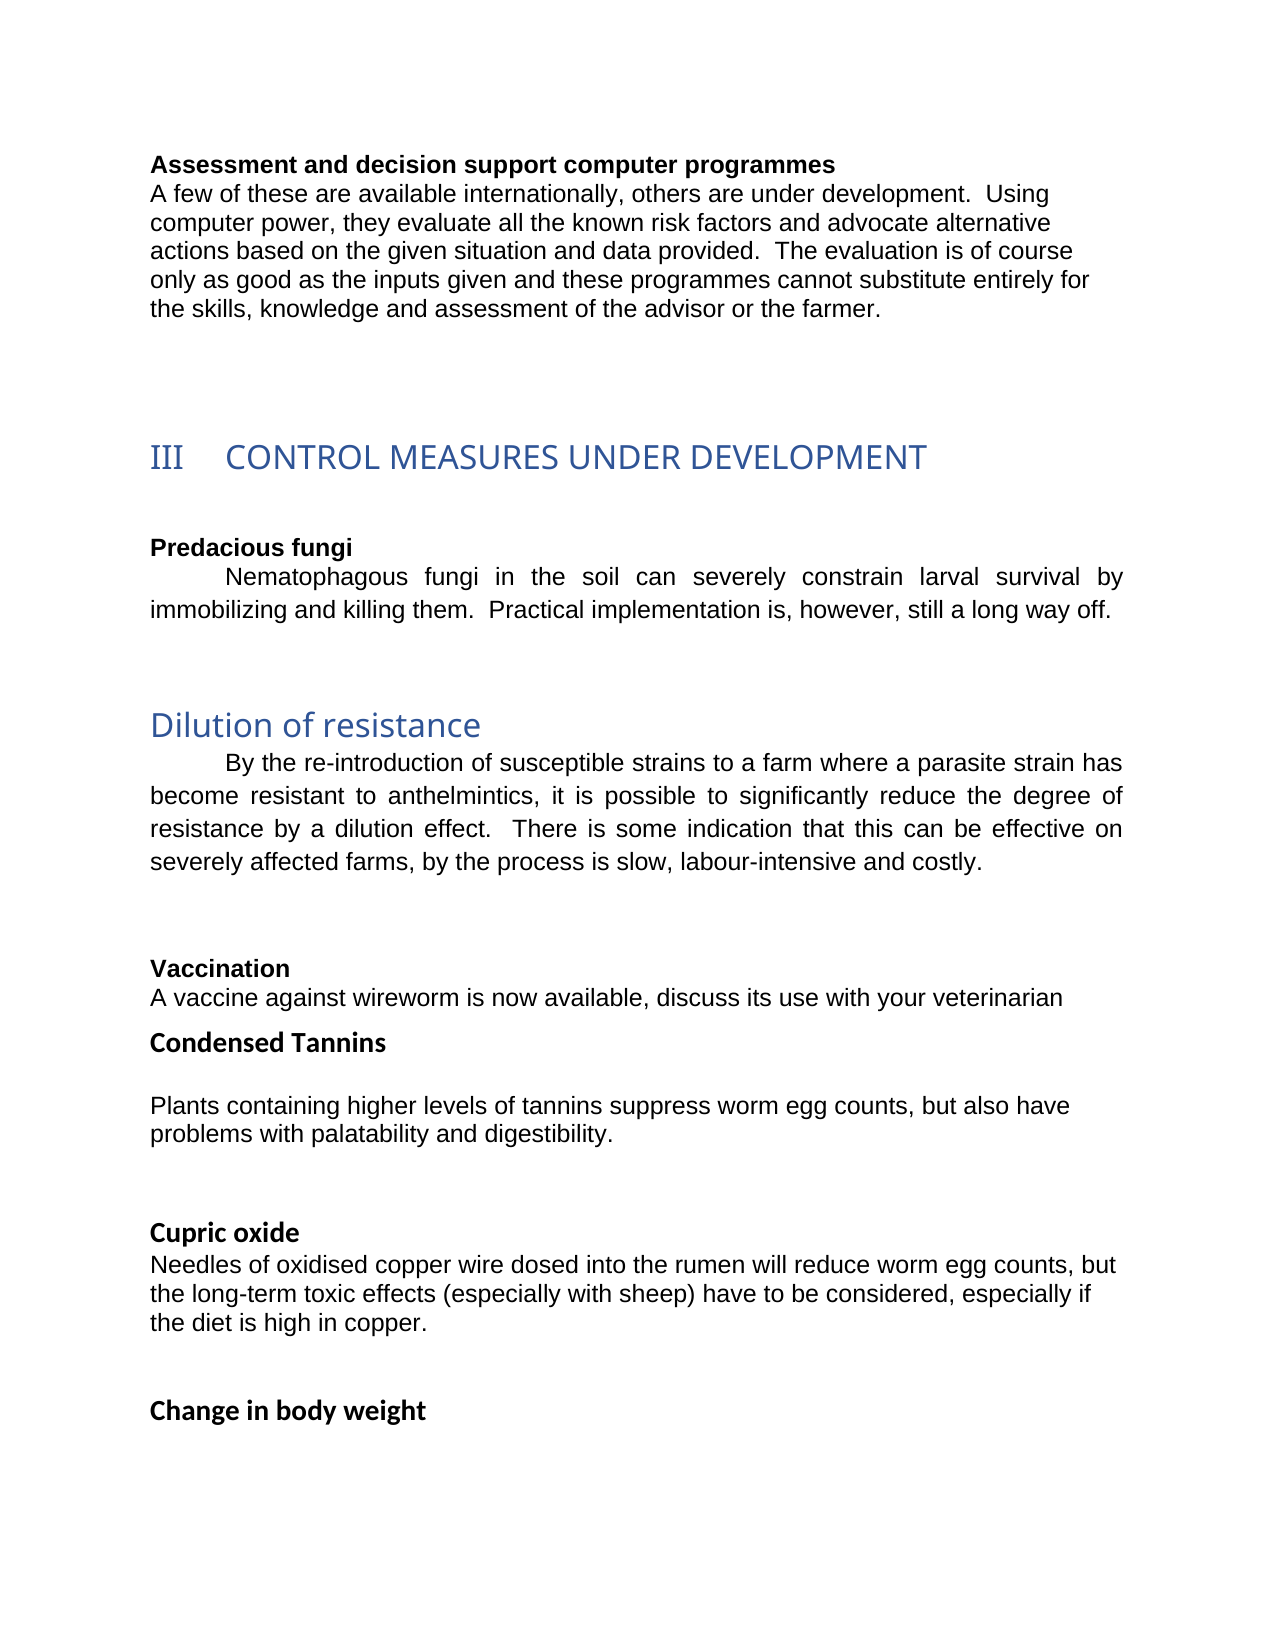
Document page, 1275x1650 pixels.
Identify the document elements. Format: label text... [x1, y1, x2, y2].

text Cupric oxide [150, 1214, 1125, 1250]
subtitle Dilution of resistance [150, 702, 1125, 748]
subtitle III CONTROL MEASURES UNDER DEVELOPMENT [150, 433, 1125, 479]
text Assessment and decision support computer programmes [150, 150, 1125, 179]
text Vaccination [150, 954, 1125, 983]
text Predacious fungi [150, 533, 1125, 562]
text Change in body weight [150, 1392, 1125, 1427]
text A vaccine against wireworm is now available, discuss its use with your veterinarian [150, 983, 1125, 1012]
text A few of these are available internationally, others are under development. Using computer power, they evaluate all the known risk factors and advocate alternative actions based on the given situation and data provided. The evaluation is of course only as good as the inputs given and these programmes cannot substitute entirely for the skills, knowledge and assessment of the advisor or the farmer. [150, 179, 1125, 322]
text Nematophagous fungi in the soil can severely constrain larval survival by immobilizing and killing them. Practical implementation is, however, still a long way off. [150, 562, 1125, 623]
text Needles of oxidised copper wire dosed into the rumen will reduce worm egg counts, but the long-term toxic effects (especially with sheep) have to be considered, especially if the diet is high in copper. [150, 1250, 1125, 1336]
text By the re-introduction of susceptible strains to a farm where a parasite strain has become resistant to anthelmintics, it is possible to significantly reduce the degree of resistance by a dilution effect. There is some indication that this can be effective on severely affected farms, by the process is slow, labour-intensive and costly. [150, 748, 1125, 876]
text Plants containing higher levels of tannins suppress worm egg counts, but also have problems with palatability and digestibility. [150, 1091, 1125, 1148]
text Condensed Tannins [150, 1024, 1125, 1060]
